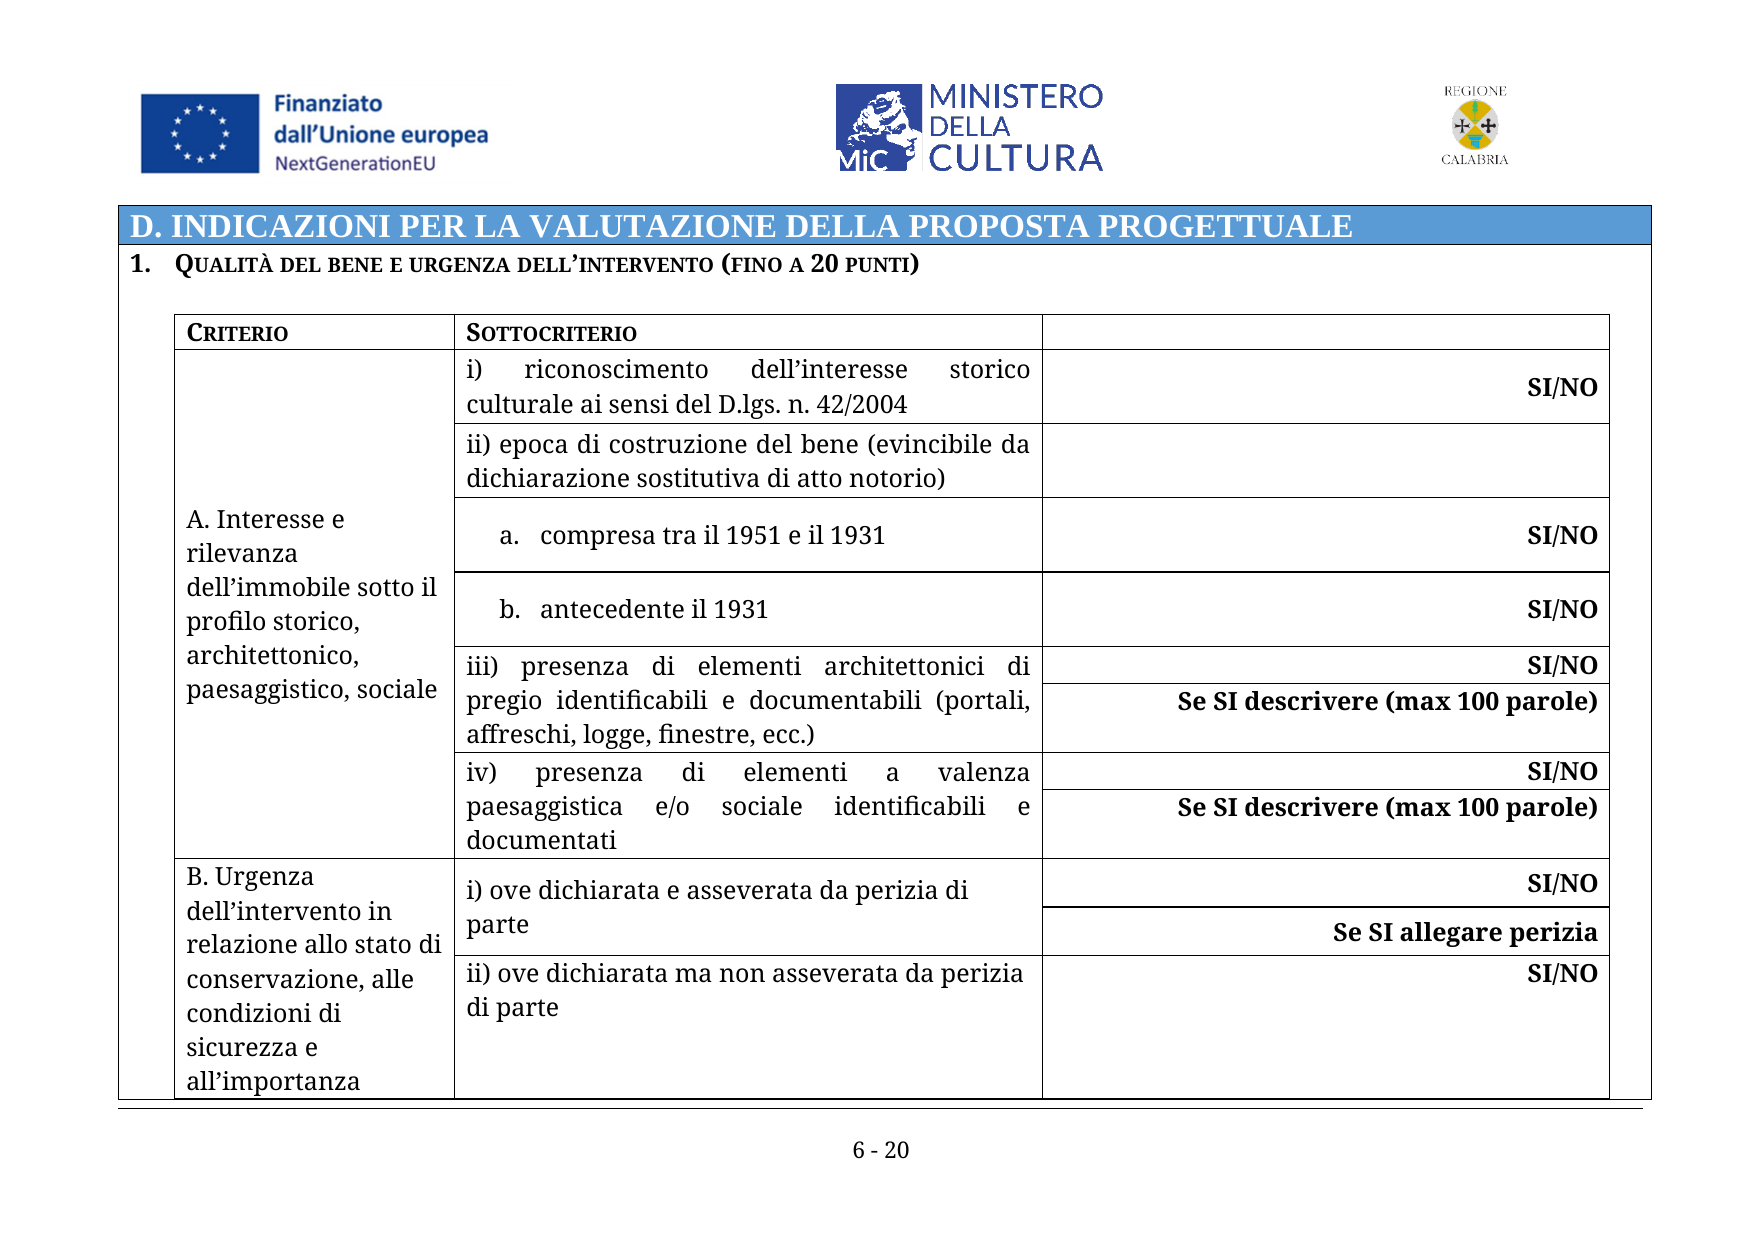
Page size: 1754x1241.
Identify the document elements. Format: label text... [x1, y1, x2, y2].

picture [836, 84, 1103, 171]
picture [129, 82, 517, 184]
picture [1432, 82, 1518, 167]
table_header D. INDICAZIONI PER LA VALUTAZIONE DELLA PROPOSTA PROGETTUALE [119, 206, 1651, 244]
